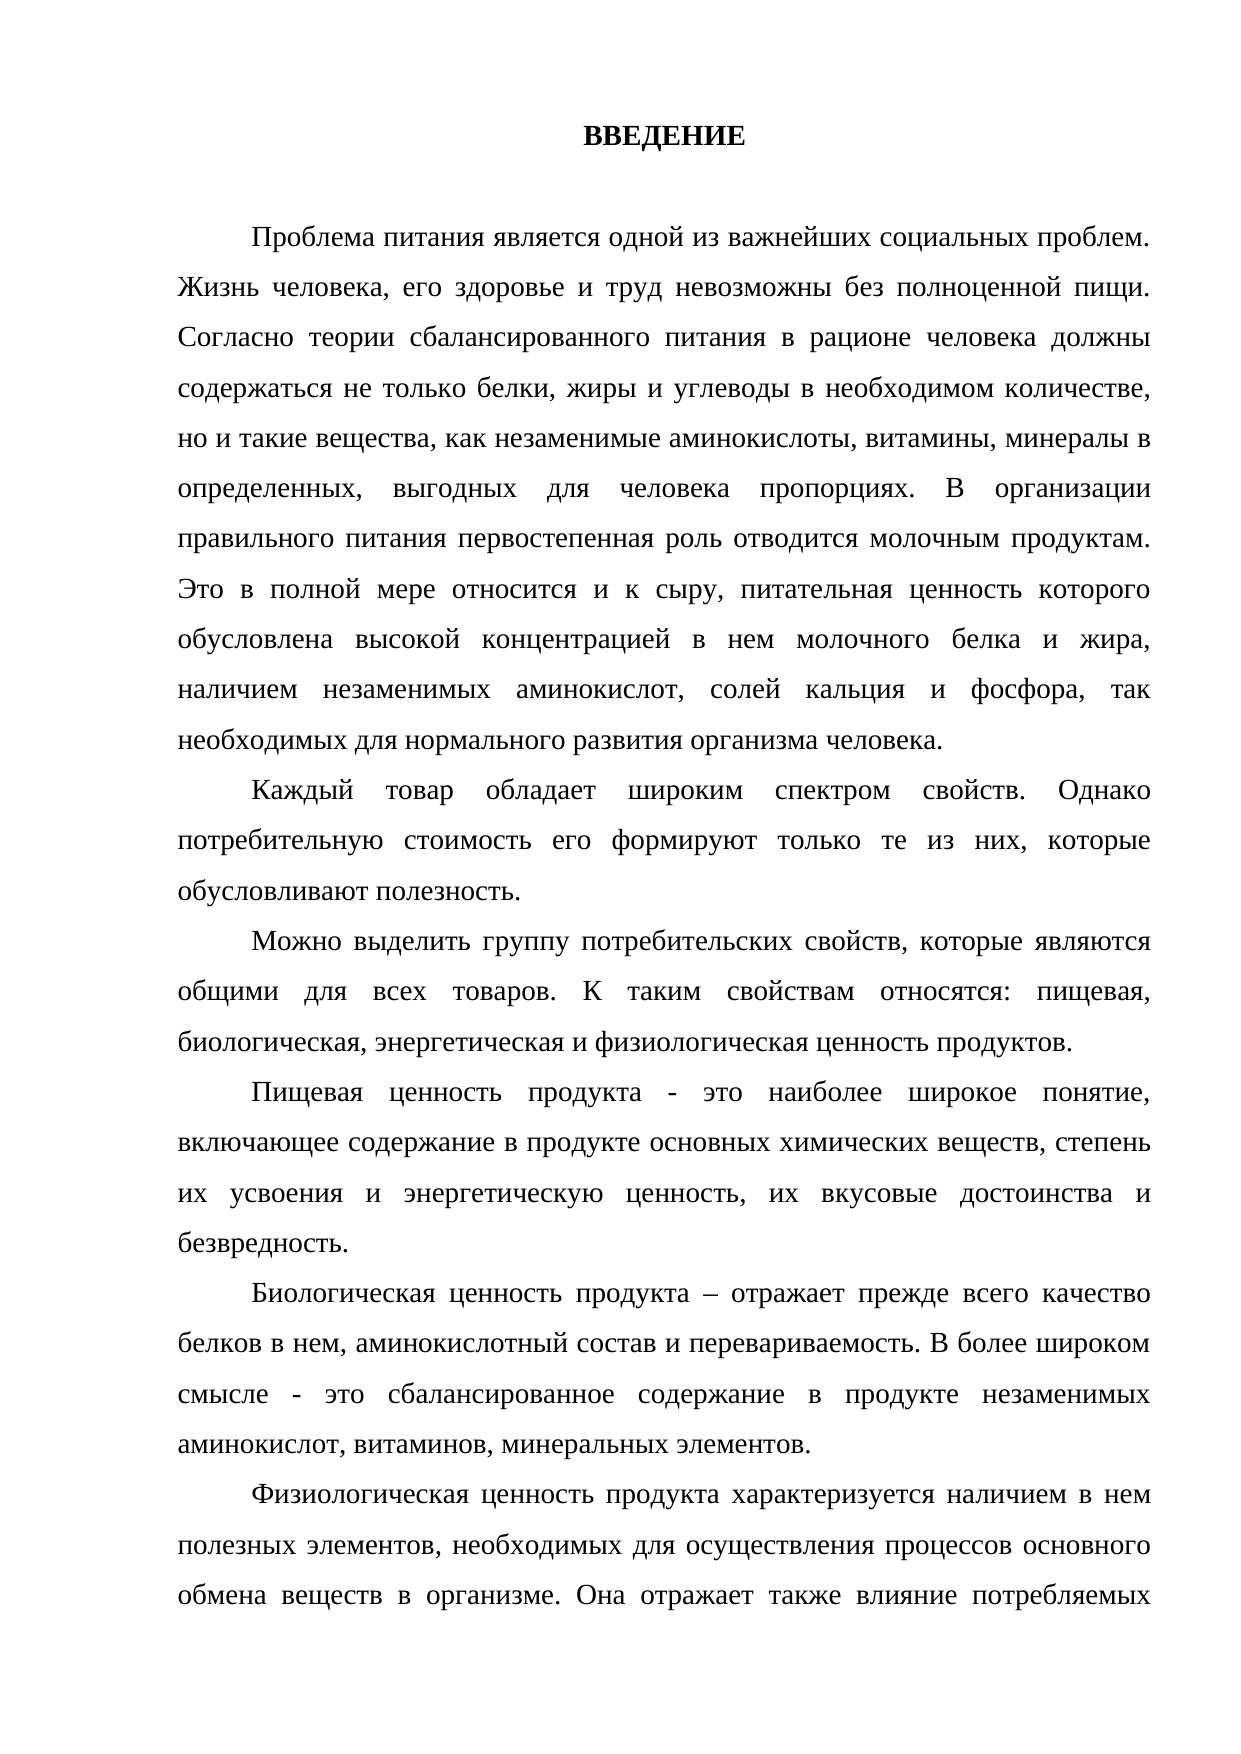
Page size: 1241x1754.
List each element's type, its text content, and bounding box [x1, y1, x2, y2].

subtitle ВВЕДЕНИЕ [177, 118, 1152, 152]
text Каждый товар обладает широким спектром свойств. Однако потребительную стоимость его формируют только те из них, которые обусловливают полезность. [177, 772, 1152, 906]
text Можно выделить группу потребительских свойств, которые являются общими для всех товаров. К таким свойствам относятся: пищевая, биологическая, энергетическая и физиологическая ценность продуктов. [177, 923, 1152, 1057]
text Проблема питания является одной из важнейших социальных проблем. Жизнь человека, его здоровье и труд невозможны без полноценной пищи. Согласно теории сбалансированного питания в рационе человека должны содержаться не только белки, жиры и углеводы в необходимом количестве, но и такие вещества, как незаменимые аминокислоты, витамины, минералы в определенных, выгодных для человека пропорциях. В организации правильного питания первостепенная роль отводится молочным продуктам. Это в полной мере относится и к сыру, питательная ценность которого обусловлена высокой концентрацией в нем молочного белка и жира, наличием незаменимых аминокислот, солей кальция и фосфора, так необходимых для нормального развития организма человека. [177, 219, 1152, 755]
text Биологическая ценность продукта – отражает прежде всего качество белков в нем, аминокислотный состав и перевариваемость. В более широком смысле - это сбалансированное содержание в продукте незаменимых аминокислот, витаминов, минеральных элементов. [177, 1275, 1152, 1460]
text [177, 1477, 1152, 1611]
text Пищевая ценность продукта - это наиболее широкое понятие, включающее содержание в продукте основных химических веществ, степень их усвоения и энергетическую ценность, их вкусовые достоинства и безвредность. [177, 1074, 1152, 1258]
